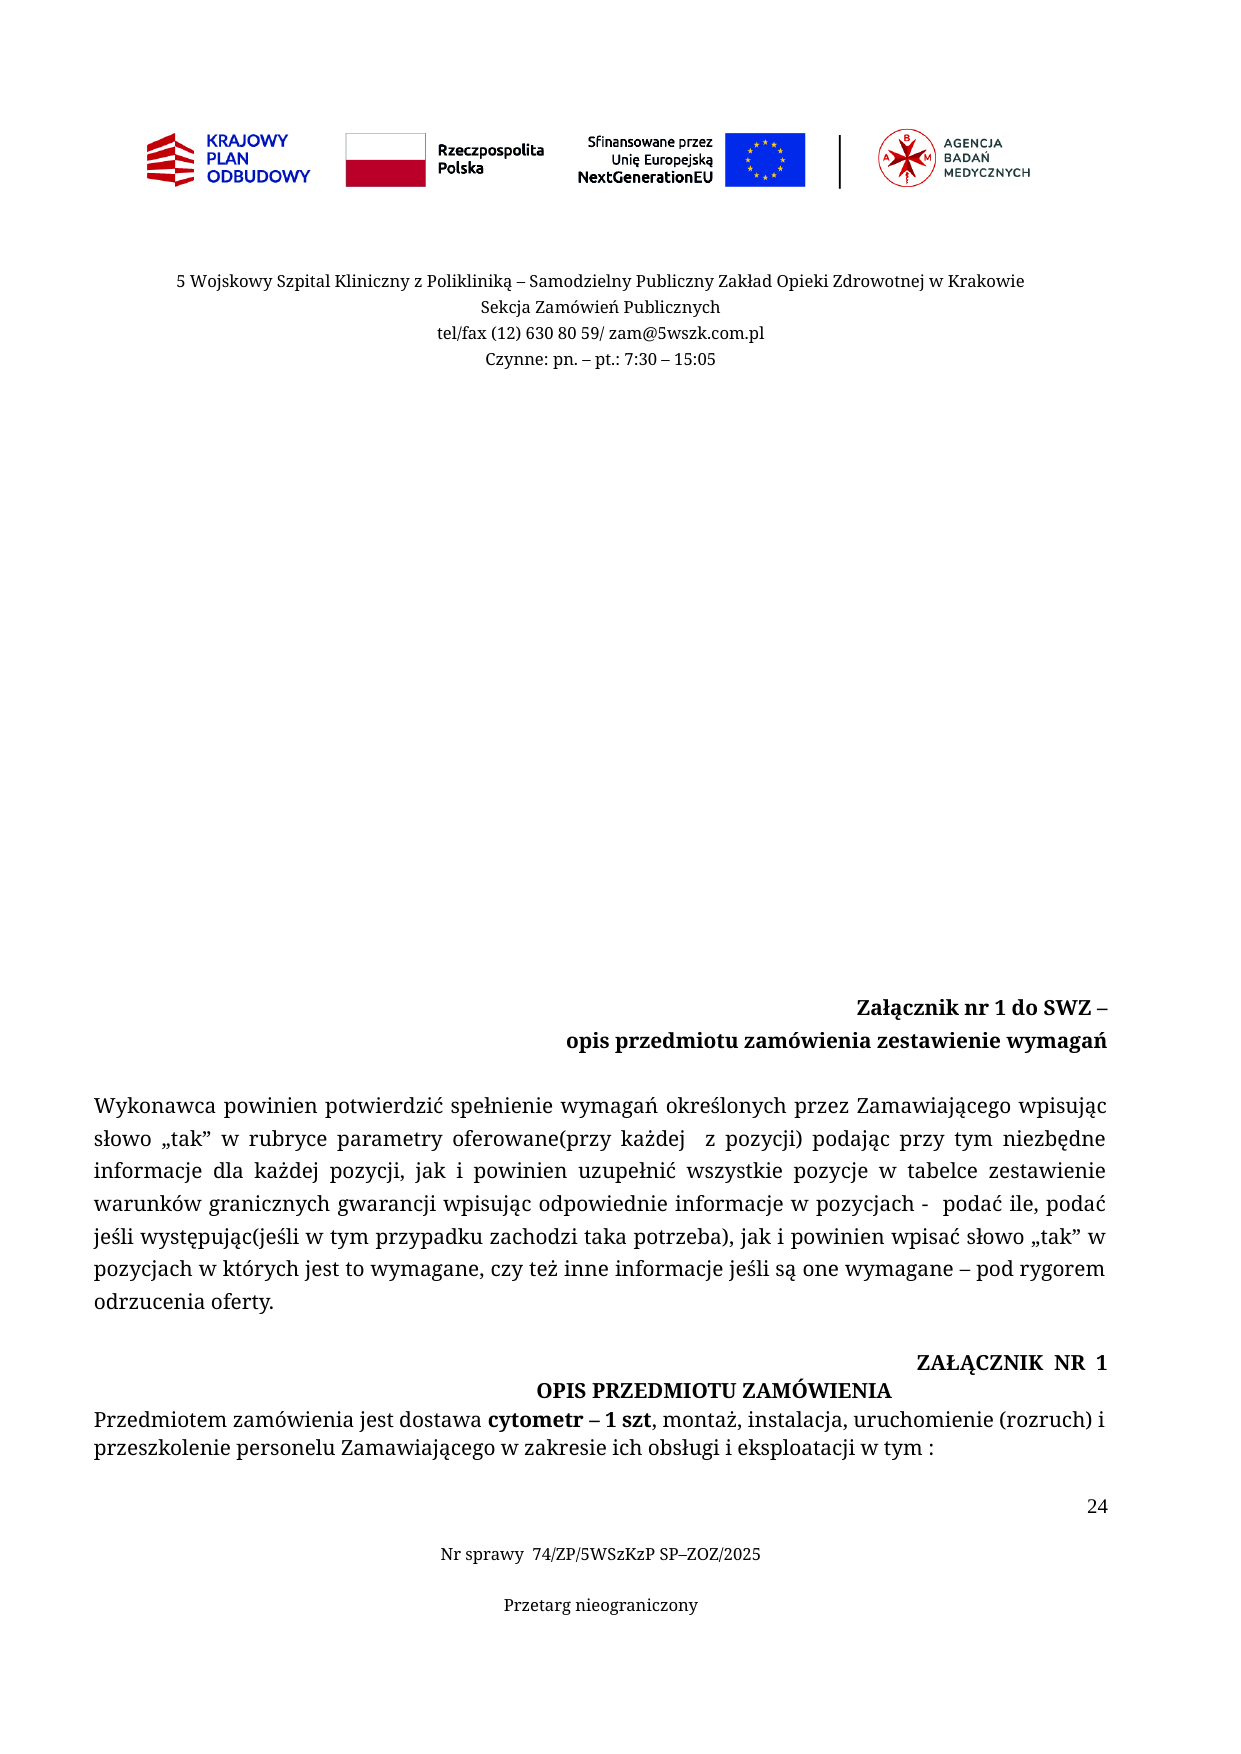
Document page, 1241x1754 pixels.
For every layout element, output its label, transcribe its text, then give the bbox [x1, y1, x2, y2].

text Przedmiotem zamówienia jest dostawa cytometr – 1 szt, montaż, instalacja, uruchomienie (rozruch) i przeszkolenie personelu Zamawiającego w zakresie ich obsługi i eksploatacji w tym : [94, 1405, 1107, 1462]
subtitle ZAŁĄCZNIK NR 1 [94, 1348, 1107, 1376]
text opis przedmiotu zamówienia zestawienie wymagań [94, 1026, 1107, 1054]
picture [127, 107, 1074, 214]
text Załącznik nr 1 do SWZ – [94, 993, 1107, 1022]
text OPIS PRZEDMIOTU ZAMÓWIENIA [462, 1376, 1107, 1405]
text Wykonawca powinien potwierdzić spełnienie wymagań określonych przez Zamawiającego wpisując słowo „tak” w rubryce parametry oferowane(przy każdej z pozycji) podając przy tym niezbędne informacje dla każdej pozycji, jak i powinien uzupełnić wszystkie pozycje w tabelce zestawienie warunków granicznych gwarancji wpisując odpowiednie informacje w pozycjach - podać ile, podać jeśli występując(jeśli w tym przypadku zachodzi taka potrzeba), jak i powinien wpisać słowo „tak” w pozycjach w których jest to wymagane, czy też inne informacje jeśli są one wymagane – pod rygorem odrzucenia oferty. [94, 1091, 1107, 1315]
